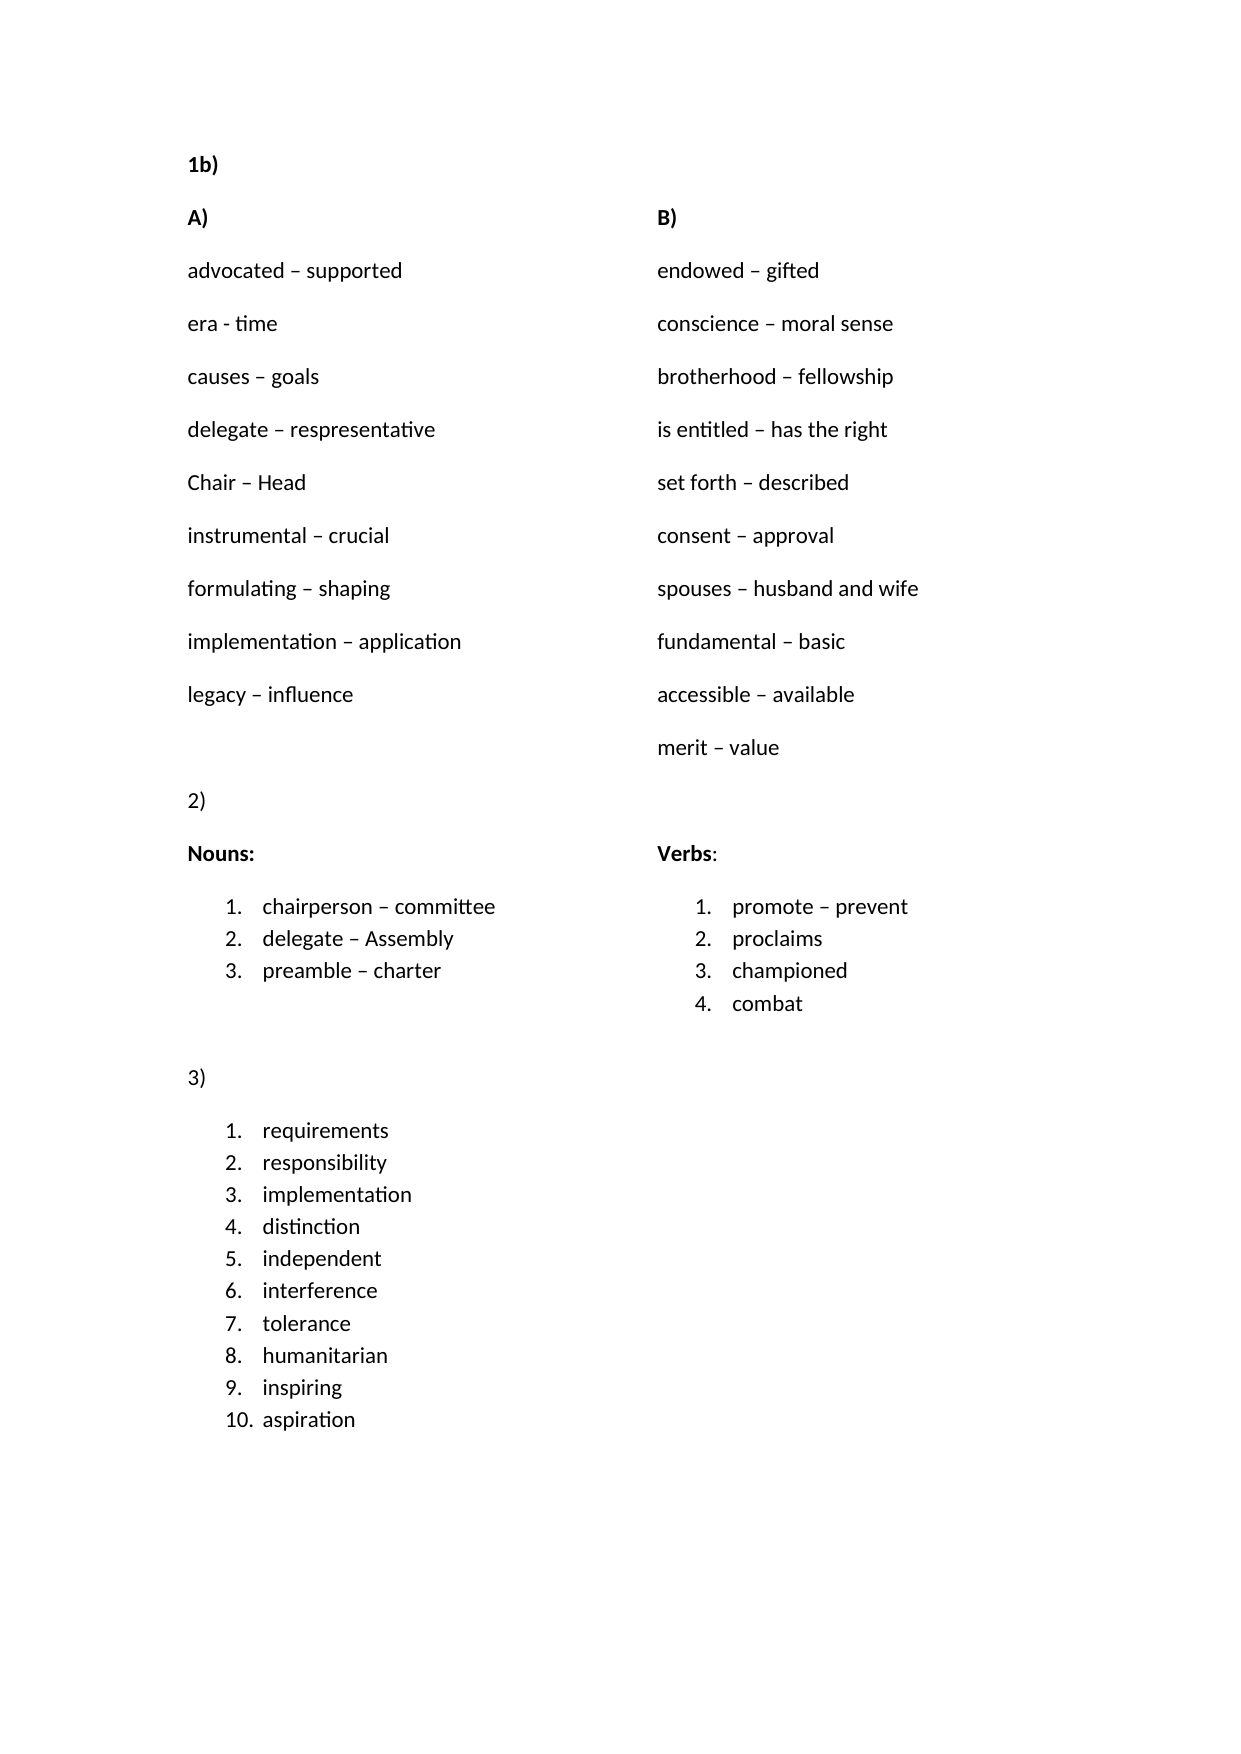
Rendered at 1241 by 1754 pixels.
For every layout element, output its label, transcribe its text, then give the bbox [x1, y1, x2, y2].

list implementation [225, 1180, 1053, 1208]
list championed [694, 957, 1053, 985]
text Nouns: [187, 839, 583, 867]
text conscience – moral sense [657, 309, 1053, 337]
list promote – prevent [694, 892, 1053, 920]
text is entitled – has the right [657, 415, 1053, 443]
text accessible – available [657, 680, 1053, 708]
list responsibility [225, 1148, 1053, 1176]
list preamble – charter [225, 957, 583, 985]
text formulating – shaping [187, 574, 583, 602]
text 3) [187, 1063, 1053, 1091]
text era - time [187, 309, 583, 337]
text endowed – gifted [657, 256, 1053, 284]
text instrumental – crucial [187, 521, 583, 549]
text A) [187, 203, 583, 231]
text B) [657, 203, 1053, 231]
text Chair – Head [187, 468, 583, 496]
list aspiration [225, 1405, 1053, 1433]
text Verbs: [657, 839, 1053, 867]
list delegate – Assembly [225, 924, 583, 952]
list chairperson – committee [225, 892, 583, 920]
text delegate – respresentative [187, 415, 583, 443]
list interference [225, 1277, 1053, 1305]
text brotherhood – fellowship [657, 362, 1053, 390]
text legacy – influence [187, 680, 583, 708]
list humanitarian [225, 1341, 1053, 1369]
text merit – value [657, 733, 1053, 761]
list tolerance [225, 1309, 1053, 1337]
text causes – goals [187, 362, 583, 390]
list inspiring [225, 1373, 1053, 1401]
text 1b) [187, 150, 1053, 178]
list independent [225, 1244, 1053, 1272]
list proclaims [694, 924, 1053, 952]
text implementation – application [187, 627, 583, 655]
text fundamental – basic [657, 627, 1053, 655]
text spouses – husband and wife [657, 574, 1053, 602]
text consent – approval [657, 521, 1053, 549]
text set forth – described [657, 468, 1053, 496]
list requirements [225, 1116, 1053, 1144]
text 2) [187, 786, 1053, 814]
list combat [694, 989, 1053, 1017]
list distinction [225, 1212, 1053, 1240]
text advocated – supported [187, 256, 583, 284]
